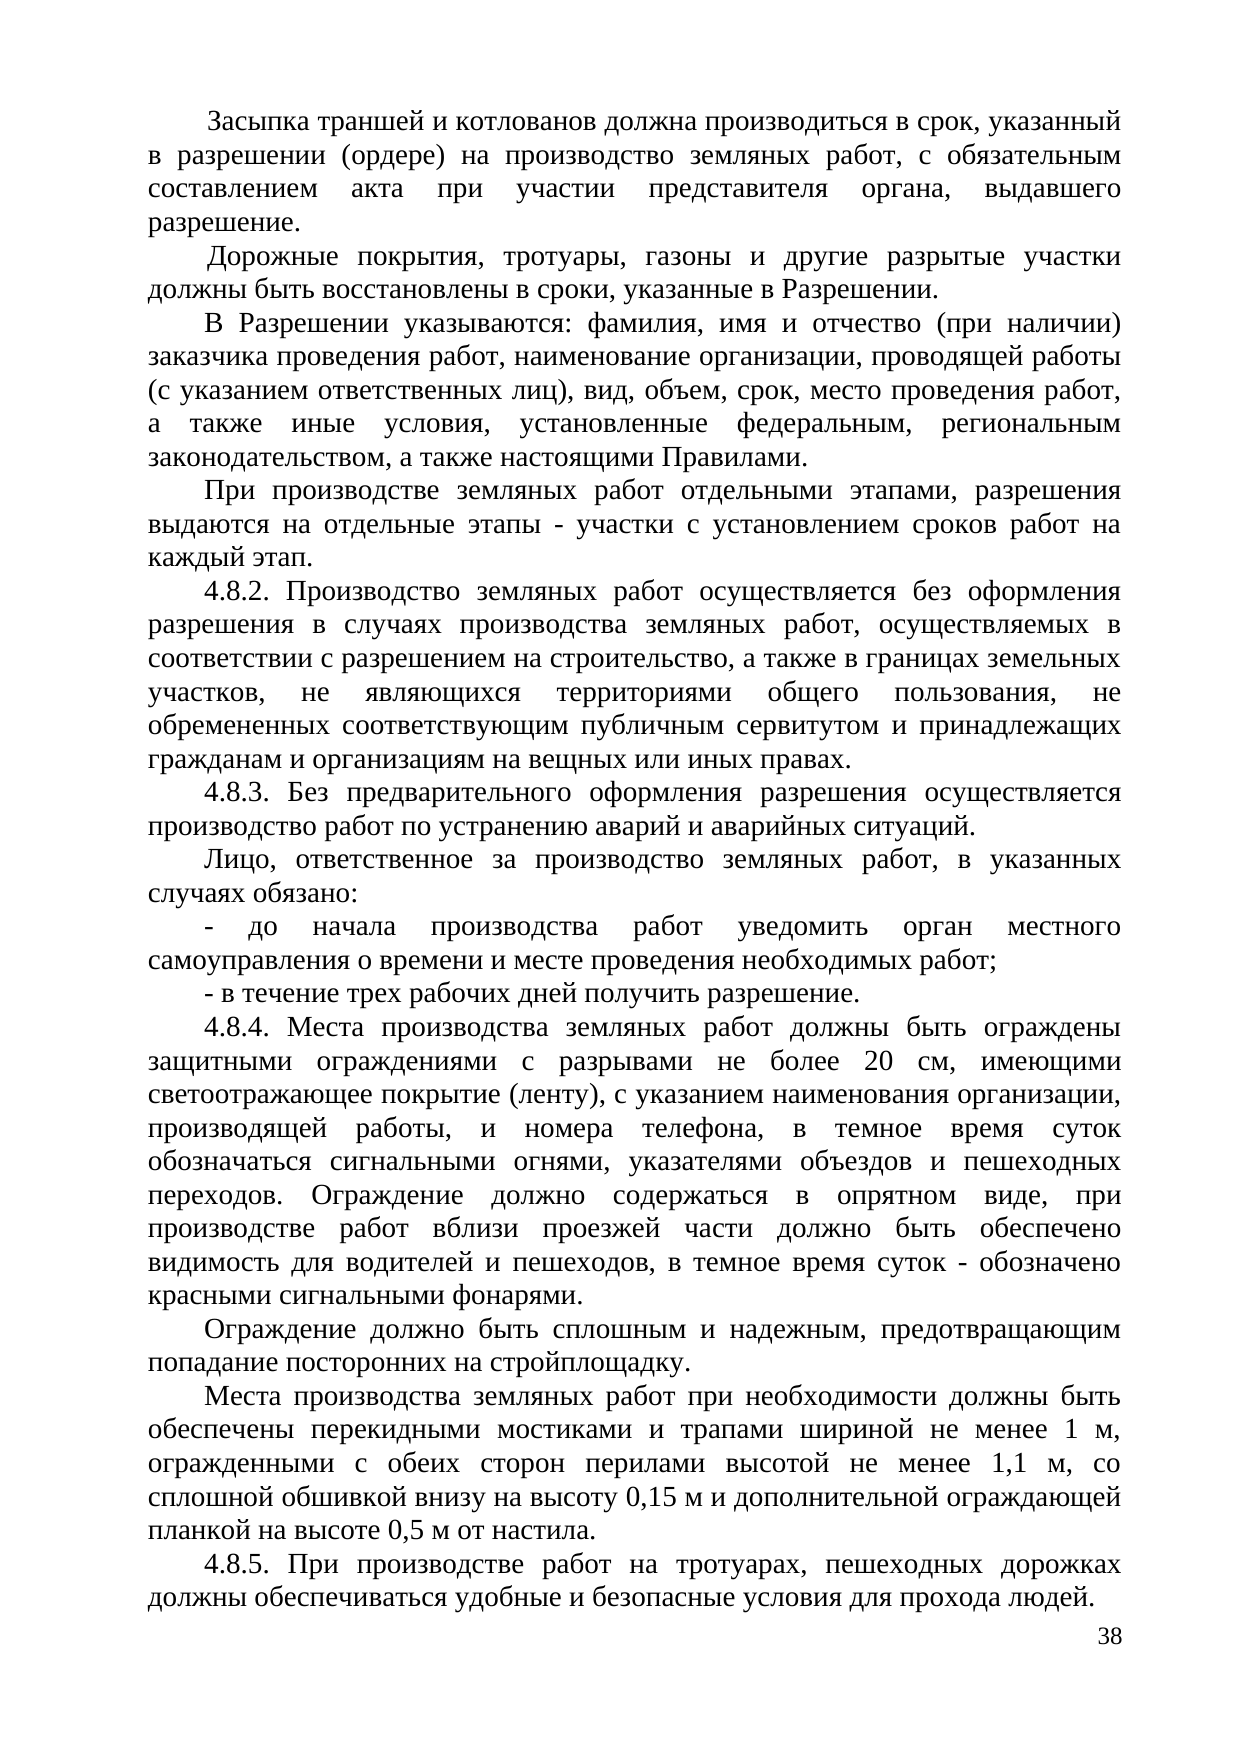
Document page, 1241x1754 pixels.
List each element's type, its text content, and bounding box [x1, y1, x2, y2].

text Лицо, ответственное за производство земляных работ, в указанных случаях обязано: [148, 841, 1122, 908]
text Места производства земляных работ при необходимости должны быть обеспечены перекидными мостиками и трапами шириной не менее , огражденными с обеих сторон перилами высотой не менее , со сплошной обшивкой внизу на высоту и дополнительной ограждающей планкой на высоте от настила. [148, 1378, 1122, 1546]
text При производстве земляных работ отдельными этапами, разрешения выдаются на отдельные этапы - участки с установлением сроков работ на каждый этап. [148, 472, 1122, 573]
text 4.8.2. Производство земляных работ осуществляется без оформления разрешения в случаях производства земляных работ, осуществляемых в соответствии с разрешением на строительство, а также в границах земельных участков, не являющихся территориями общего пользования, не обремененных соответствующим публичным сервитутом и принадлежащих гражданам и организациям на вещных или иных правах. [148, 573, 1122, 774]
text В Разрешении указываются: фамилия, имя и отчество (при наличии) заказчика проведения работ, наименование организации, проводящей работы (с указанием ответственных лиц), вид, объем, срок, место проведения работ, а также иные условия, установленные федеральным, региональным законодательством, а также настоящими Правилами. [148, 305, 1122, 472]
text - в течение трех рабочих дней получить разрешение. [148, 976, 1122, 1009]
text Дорожные покрытия, тротуары, газоны и другие разрытые участки должны быть восстановлены в сроки, указанные в Разрешении. [148, 238, 1122, 305]
text 4.8.4. Места производства земляных работ должны быть ограждены защитными ограждениями с разрывами не более , имеющими светоотражающее покрытие (ленту), с указанием наименования организации, производящей работы, и номера телефона, в темное время суток обозначаться сигнальными огнями, указателями объездов и пешеходных переходов. Ограждение должно содержаться в опрятном виде, при производстве работ вблизи проезжей части должно быть обеспечено видимость для водителей и пешеходов, в темное время суток - обозначено красными сигнальными фонарями. [148, 1009, 1122, 1311]
text 4.8.5. При производстве работ на тротуарах, пешеходных дорожках должны обеспечиваться удобные и безопасные условия для прохода людей. [148, 1546, 1122, 1613]
text 4.8.3. Без предварительного оформления разрешения осуществляется производство работ по устранению аварий и аварийных ситуаций. [148, 774, 1122, 841]
text - до начала производства работ уведомить орган местного самоуправления о времени и месте проведения необходимых работ; [148, 908, 1122, 976]
text Ограждение должно быть сплошным и надежным, предотвращающим попадание посторонних на стройплощадку. [148, 1311, 1122, 1378]
text Засыпка траншей и котлованов должна производиться в срок, указанный в разрешении (ордере) на производство земляных работ, с обязательным составлением акта при участии представителя органа, выдавшего разрешение. [148, 103, 1122, 238]
